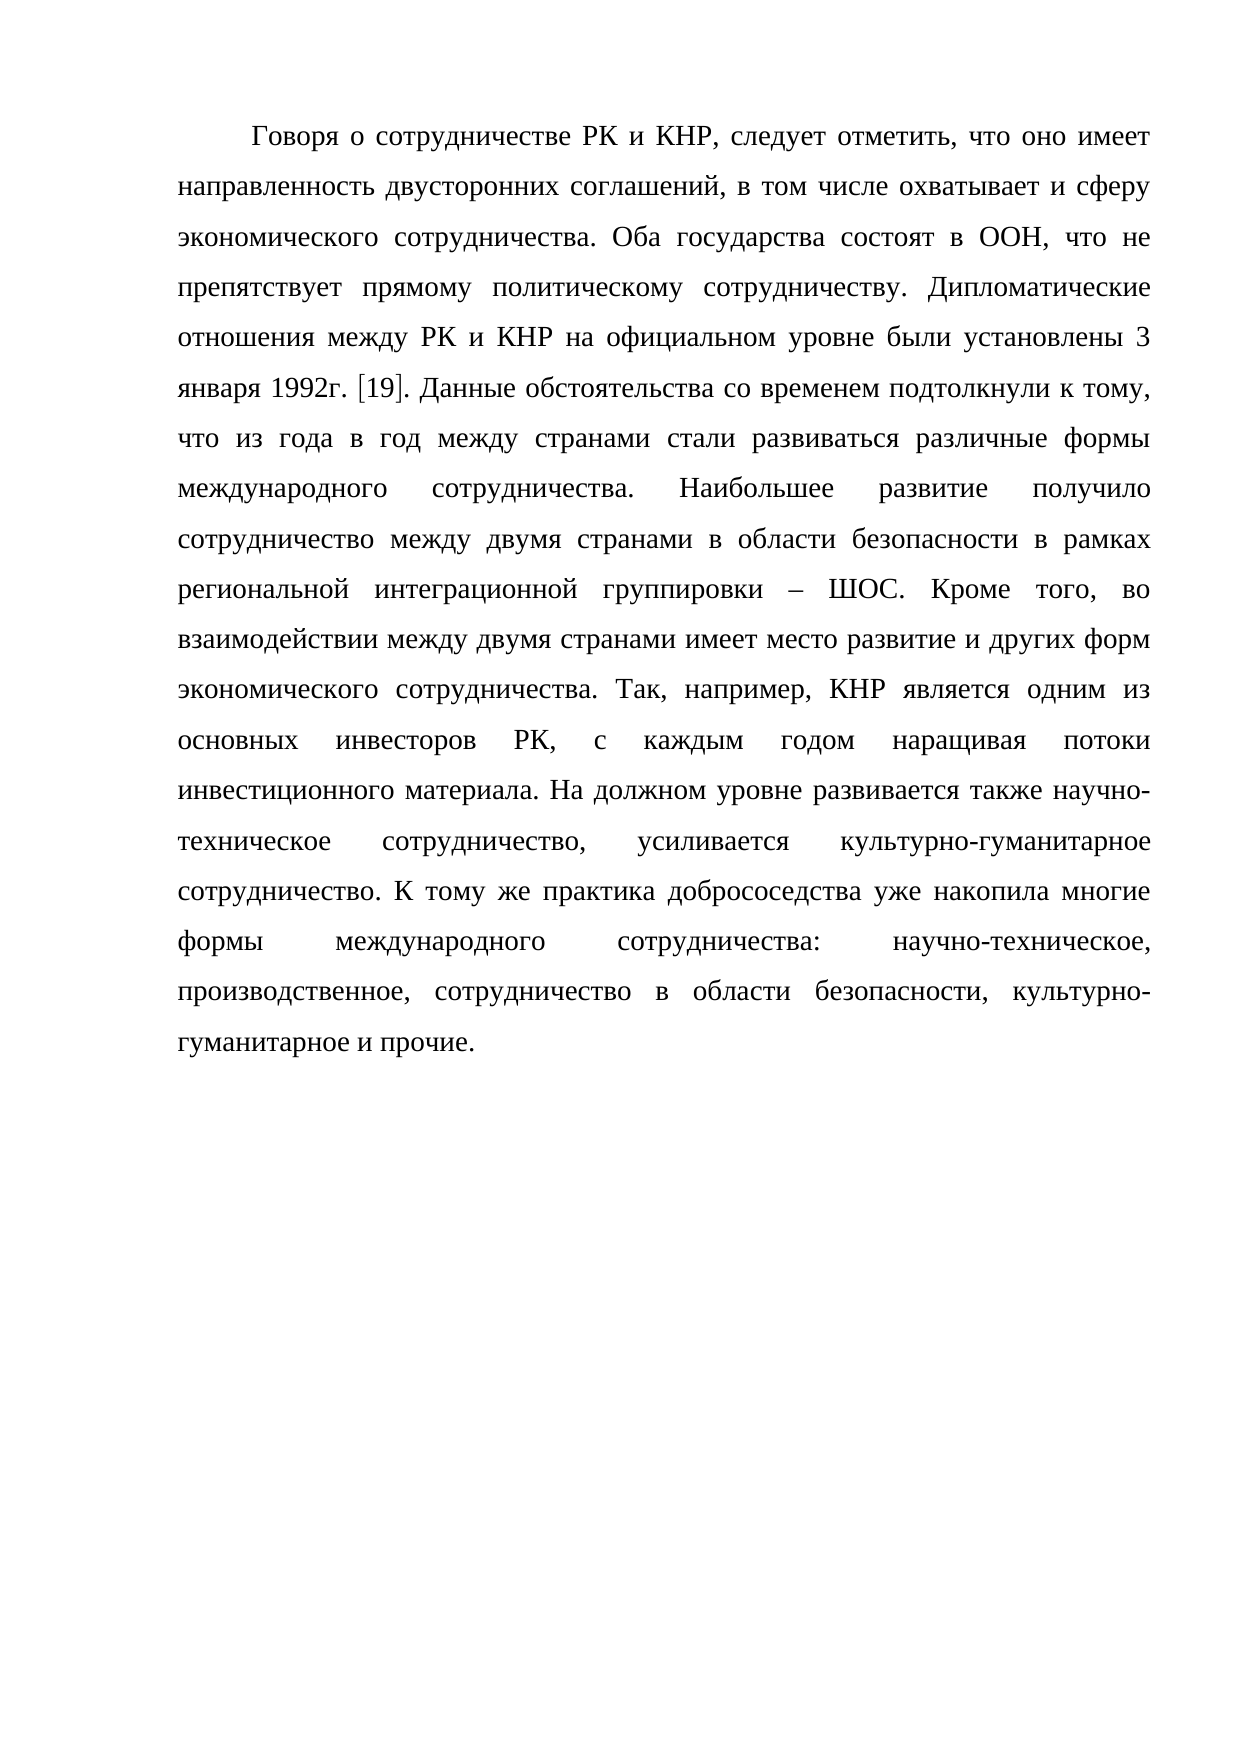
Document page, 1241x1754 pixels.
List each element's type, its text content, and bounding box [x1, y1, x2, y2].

text Говоря о сотрудничестве РК и КНР, следует отметить, что оно имеет направленность двусторонних соглашений, в том числе охватывает и сферу экономического сотрудничества. Оба государства состоят в ООН, что не препятствует прямому политическому сотрудничеству. Дипломатические отношения между РК и КНР на официальном уровне были установлены 3 января 1992г. 19. Данные обстоятельства со временем подтолкнули к тому, что из года в год между странами стали развиваться различные формы международного сотрудничества. Наибольшее развитие получило сотрудничество между двумя странами в области безопасности в рамках региональной интеграционной группировки – ШОС. Кроме того, во взаимодействии между двумя странами имеет место развитие и других форм экономического сотрудничества. Так, например, КНР является одним из основных инвесторов РК, с каждым годом наращивая потоки инвестиционного материала. На должном уровне развивается также научно-техническое сотрудничество, усиливается культурно-гуманитарное сотрудничество. К тому же практика добрососедства уже накопила многие формы международного сотрудничества: научно-техническое, производственное, сотрудничество в области безопасности, культурно-гуманитарное и прочие. [177, 118, 1152, 1057]
